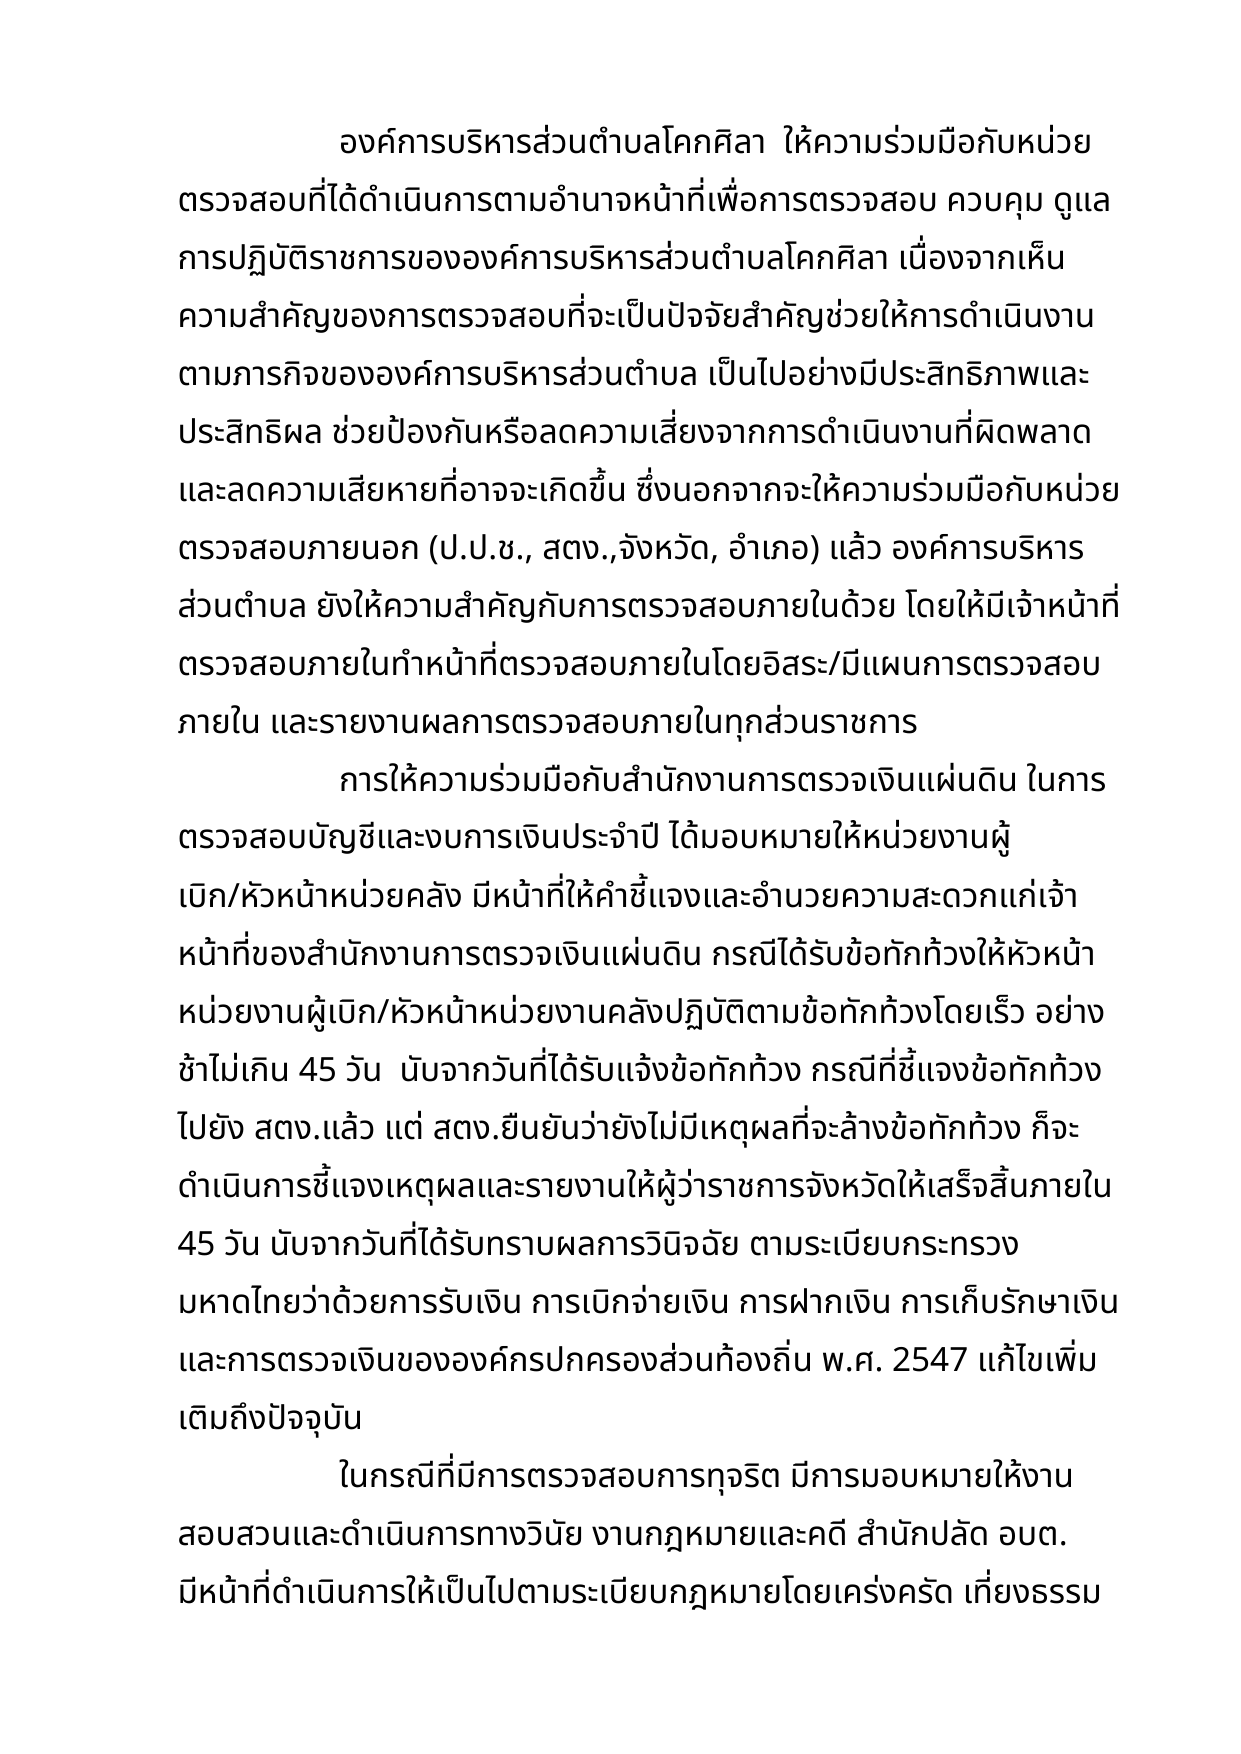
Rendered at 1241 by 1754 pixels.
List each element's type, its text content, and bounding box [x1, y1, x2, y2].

text การให้ความร่วมมือกับสำนักงานการตรวจเงินแผ่นดิน ในการตรวจสอบบัญชีและงบการเงินประจำปี ได้มอบหมายให้หน่วยงานผู้เบิก/หัวหน้าหน่วยคลัง มีหน้าที่ให้คำชี้แจงและอำนวยความสะดวกแก่เจ้าหน้าที่ของสำนักงานการตรวจเงินแผ่นดิน กรณีได้รับข้อทักท้วงให้หัวหน้าหน่วยงานผู้เบิก/หัวหน้าหน่วยงานคลังปฏิบัติตามข้อทักท้วงโดยเร็ว อย่างช้าไม่เกิน 45 วัน นับจากวันที่ได้รับแจ้งข้อทักท้วง กรณีที่ชี้แจงข้อทักท้วงไปยัง สตง.แล้ว แต่ สตง.ยืนยันว่ายังไม่มีเหตุผลที่จะล้างข้อทักท้วง ก็จะดำเนินการชี้แจงเหตุผลและรายงานให้ผู้ว่าราชการจังหวัดให้เสร็จสิ้นภายใน 45 วัน นับจากวันที่ได้รับทราบผลการวินิจฉัย ตามระเบียบกระทรวงมหาดไทยว่าด้วยการรับเงิน การเบิกจ่ายเงิน การฝากเงิน การเก็บรักษาเงิน และการตรวจเงินขององค์กรปกครองส่วนท้องถิ่น พ.ศ. 2547 แก้ไขเพิ่มเติมถึงปัจจุบัน [177, 756, 1122, 1444]
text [177, 1452, 1122, 1618]
text องค์การบริหารส่วนตำบลโคกศิลา ให้ความร่วมมือกับหน่วยตรวจสอบที่ได้ดำเนินการตามอำนาจหน้าที่เพื่อการตรวจสอบ ควบคุม ดูแล การปฏิบัติราชการขององค์การบริหารส่วนตำบลโคกศิลา เนื่องจากเห็นความสำคัญของการตรวจสอบที่จะเป็นปัจจัยสำคัญช่วยให้การดำเนินงานตามภารกิจขององค์การบริหารส่วนตำบล เป็นไปอย่างมีประสิทธิภาพและประสิทธิผล ช่วยป้องกันหรือลดความเสี่ยงจากการดำเนินงานที่ผิดพลาดและลดความเสียหายที่อาจจะเกิดขึ้น ซึ่งนอกจากจะให้ความร่วมมือกับหน่วยตรวจสอบภายนอก (ป.ป.ช., สตง.,จังหวัด, อำเภอ) แล้ว องค์การบริหารส่วนตำบล ยังให้ความสำคัญกับการตรวจสอบภายในด้วย โดยให้มีเจ้าหน้าที่ตรวจสอบภายในทำหน้าที่ตรวจสอบภายในโดยอิสระ/มีแผนการตรวจสอบภายใน และรายงานผลการตรวจสอบภายในทุกส่วนราชการ [177, 118, 1122, 748]
